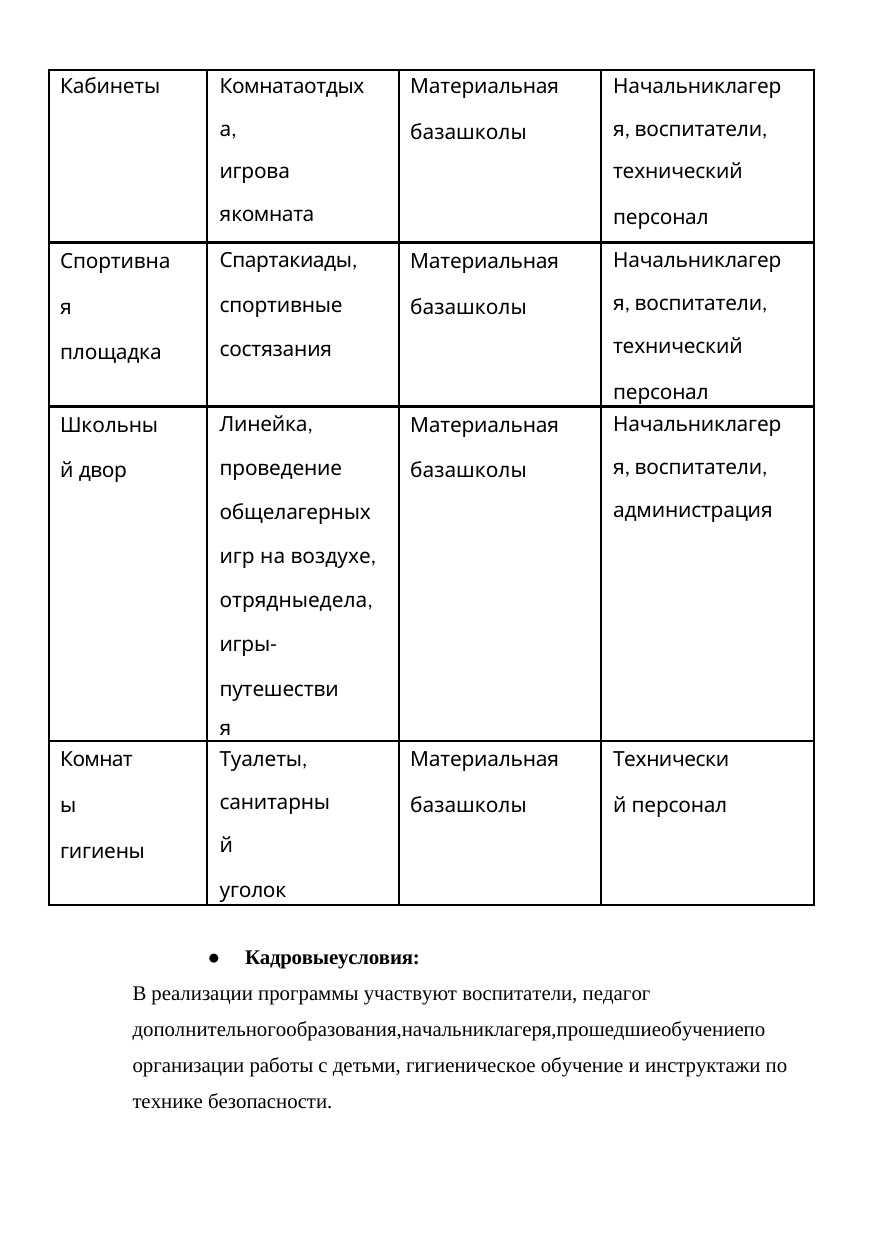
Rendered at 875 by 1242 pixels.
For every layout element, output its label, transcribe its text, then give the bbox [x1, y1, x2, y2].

table_cell Материальная базашколы [400, 244, 600, 405]
table_cell Спартакиады, спортивные состязания [208, 244, 398, 405]
table_cell Материальная базашколы [400, 408, 600, 740]
table_cell Школьный двор [50, 408, 206, 740]
table_header Кабинеты [50, 71, 206, 241]
table_cell Линейка, проведение общелагерных игр на воздухе, отрядныедела, игры-путешестви я [208, 408, 398, 740]
table_cell Спортивная площадка [50, 244, 206, 405]
table_header Начальниклагеря, воспитатели, технический персонал [602, 71, 813, 241]
table_header Материальная базашколы [400, 71, 600, 241]
table_cell Начальниклагеря, воспитатели, администрация [602, 408, 813, 740]
table_cell Начальниклагеря, воспитатели, технический персонал [602, 244, 813, 405]
table_cell Технический персонал [602, 742, 813, 903]
table_header Комнатаотдыха, игроваякомната [208, 71, 398, 241]
list Кадровыеусловия: [207, 944, 830, 969]
text В реализации программы участвуют воспитатели, педагог дополнительногообразования,начальниклагеря,прошедшиеобучениепо организации работы с детьми, гигиеническое обучение и инструктажи по технике безопасности. [132, 981, 804, 1113]
table_cell Туалеты, санитарный уголок [208, 742, 398, 903]
table_cell Комнаты гигиены [50, 742, 206, 903]
table_cell Материальная базашколы [400, 742, 600, 903]
